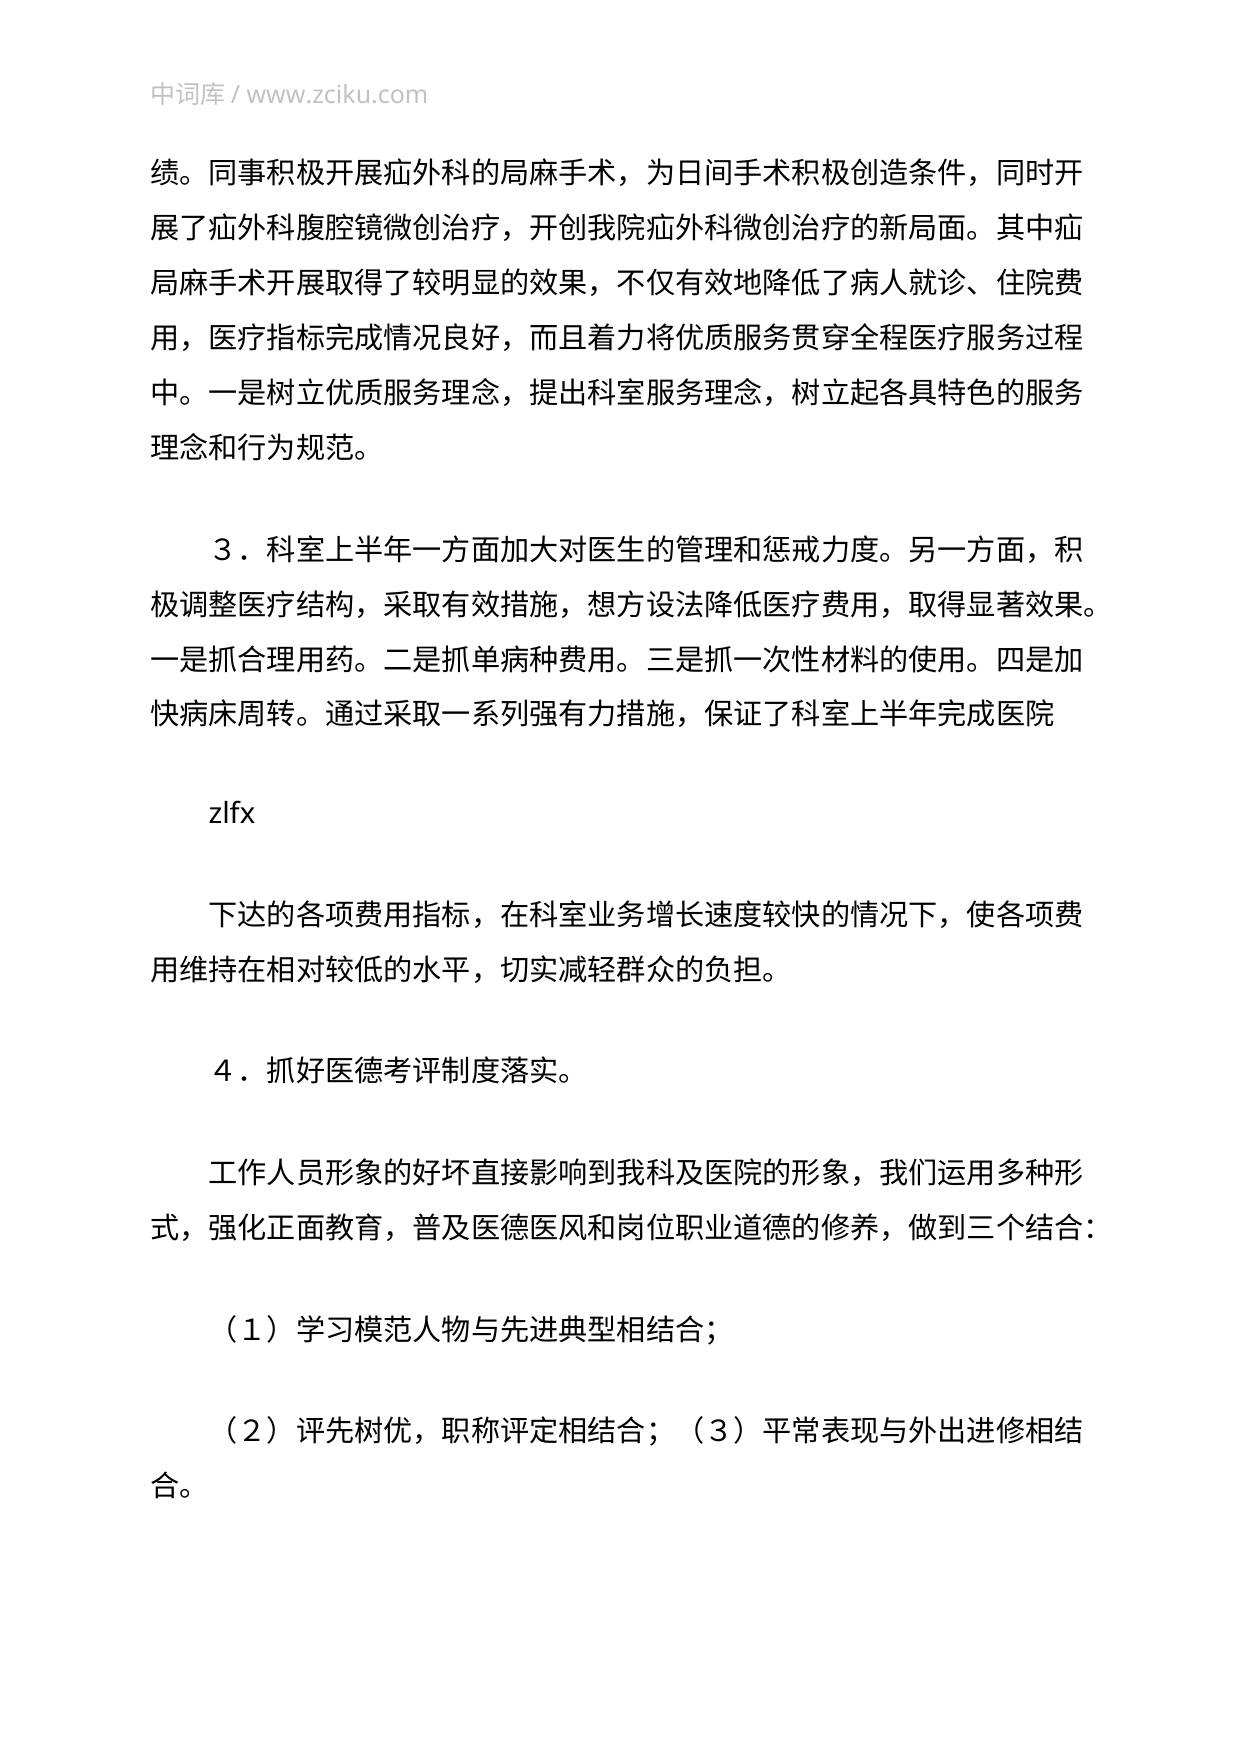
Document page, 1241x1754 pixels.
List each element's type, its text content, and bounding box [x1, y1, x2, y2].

text （２）评先树优，职称评定相结合；（３）平常表现与外出进修相结合。 [150, 1408, 1090, 1505]
text （１）学习模范人物与先进典型相结合； [150, 1306, 1090, 1348]
text ３．科室上半年一方面加大对医生的管理和惩戒力度。另一方面，积极调整医疗结构，采取有效措施，想方设法降低医疗费用，取得显著效果。一是抓合理用药。二是抓单病种费用。三是抓一次性材料的使用。四是加快病床周转。通过采取一系列强有力措施，保证了科室上半年完成医院 [150, 526, 1090, 733]
text zlfx [150, 793, 1090, 832]
text 下达的各项费用指标，在科室业务增长速度较快的情况下，使各项费用维持在相对较低的水平，切实减轻群众的负担。 [150, 891, 1090, 988]
text ４．抓好医德考评制度落实。 [150, 1048, 1090, 1090]
text 工作人员形象的好坏直接影响到我科及医院的形象，我们运用多种形式，强化正面教育，普及医德医风和岗位职业道德的修养，做到三个结合： [150, 1149, 1090, 1247]
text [150, 150, 1090, 467]
